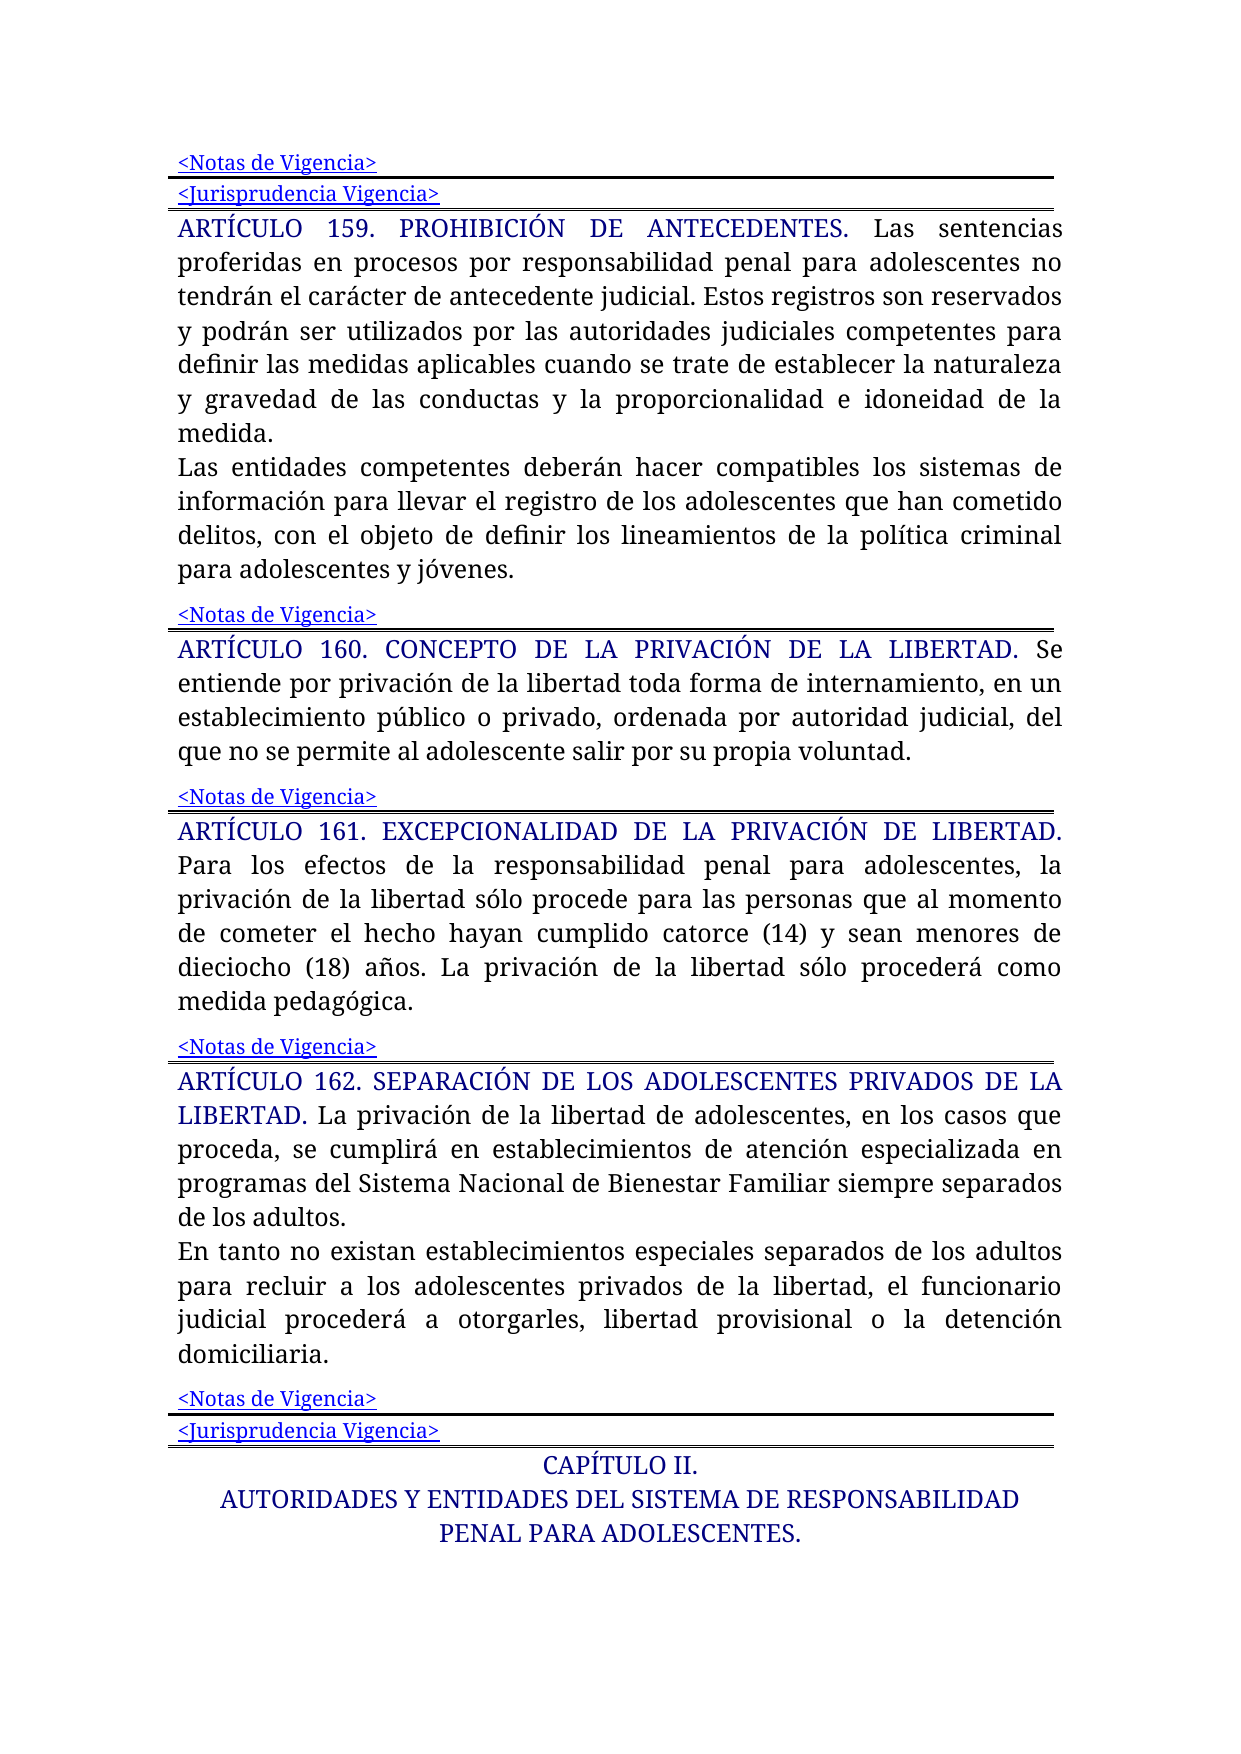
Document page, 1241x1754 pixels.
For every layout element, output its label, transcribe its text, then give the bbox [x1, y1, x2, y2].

text <Jurisprudencia Vigencia> [177, 179, 1063, 208]
text ARTÍCULO 160. CONCEPTO DE LA PRIVACIÓN DE LA LIBERTAD. Se entiende por privación de la libertad toda forma de internamiento, en un establecimiento público o privado, ordenada por autoridad judicial, del que no se permite al adolescente salir por su propia voluntad. [177, 631, 1063, 768]
text ARTÍCULO 161. EXCEPCIONALIDAD DE LA PRIVACIÓN DE LIBERTAD. Para los efectos de la responsabilidad penal para adolescentes, la privación de la libertad sólo procede para las personas que al momento de cometer el hecho hayan cumplido catorce (14) y sean menores de dieciocho (18) años. La privación de la libertad sólo procederá como medida pedagógica. [177, 813, 1063, 1018]
text AUTORIDADES Y ENTIDADES DEL SISTEMA DE RESPONSABILIDAD PENAL PARA ADOLESCENTES. [177, 1482, 1063, 1550]
text <Notas de Vigencia> [177, 1384, 1063, 1413]
text Las entidades competentes deberán hacer compatibles los sistemas de información para llevar el registro de los adolescentes que han cometido delitos, con el objeto de definir los lineamientos de la política criminal para adolescentes y jóvenes. [177, 449, 1063, 586]
text <Jurisprudencia Vigencia> [177, 1416, 1063, 1444]
text ARTÍCULO 162. SEPARACIÓN DE LOS ADOLESCENTES PRIVADOS DE LA LIBERTAD. La privación de la libertad de adolescentes, en los casos que proceda, se cumplirá en establecimientos de atención especializada en programas del Sistema Nacional de Bienestar Familiar siempre separados de los adultos. [177, 1064, 1063, 1234]
text <Notas de Vigencia> [177, 600, 1063, 628]
text <Notas de Vigencia> [177, 1032, 1063, 1061]
text <Notas de Vigencia> [177, 782, 1063, 810]
text ARTÍCULO 159. PROHIBICIÓN DE ANTECEDENTES. Las sentencias proferidas en procesos por responsabilidad penal para adolescentes no tendrán el carácter de antecedente judicial. Estos registros son reservados y podrán ser utilizados por las autoridades judiciales competentes para definir las medidas aplicables cuando se trate de establecer la naturaleza y gravedad de las conductas y la proporcionalidad e idoneidad de la medida. [177, 211, 1063, 449]
text CAPÍTULO II. [177, 1448, 1063, 1482]
text En tanto no existan establecimientos especiales separados de los adultos para recluir a los adolescentes privados de la libertad, el funcionario judicial procederá a otorgarles, libertad provisional o la detención domiciliaria. [177, 1234, 1063, 1370]
text <Notas de Vigencia> [177, 148, 1063, 176]
